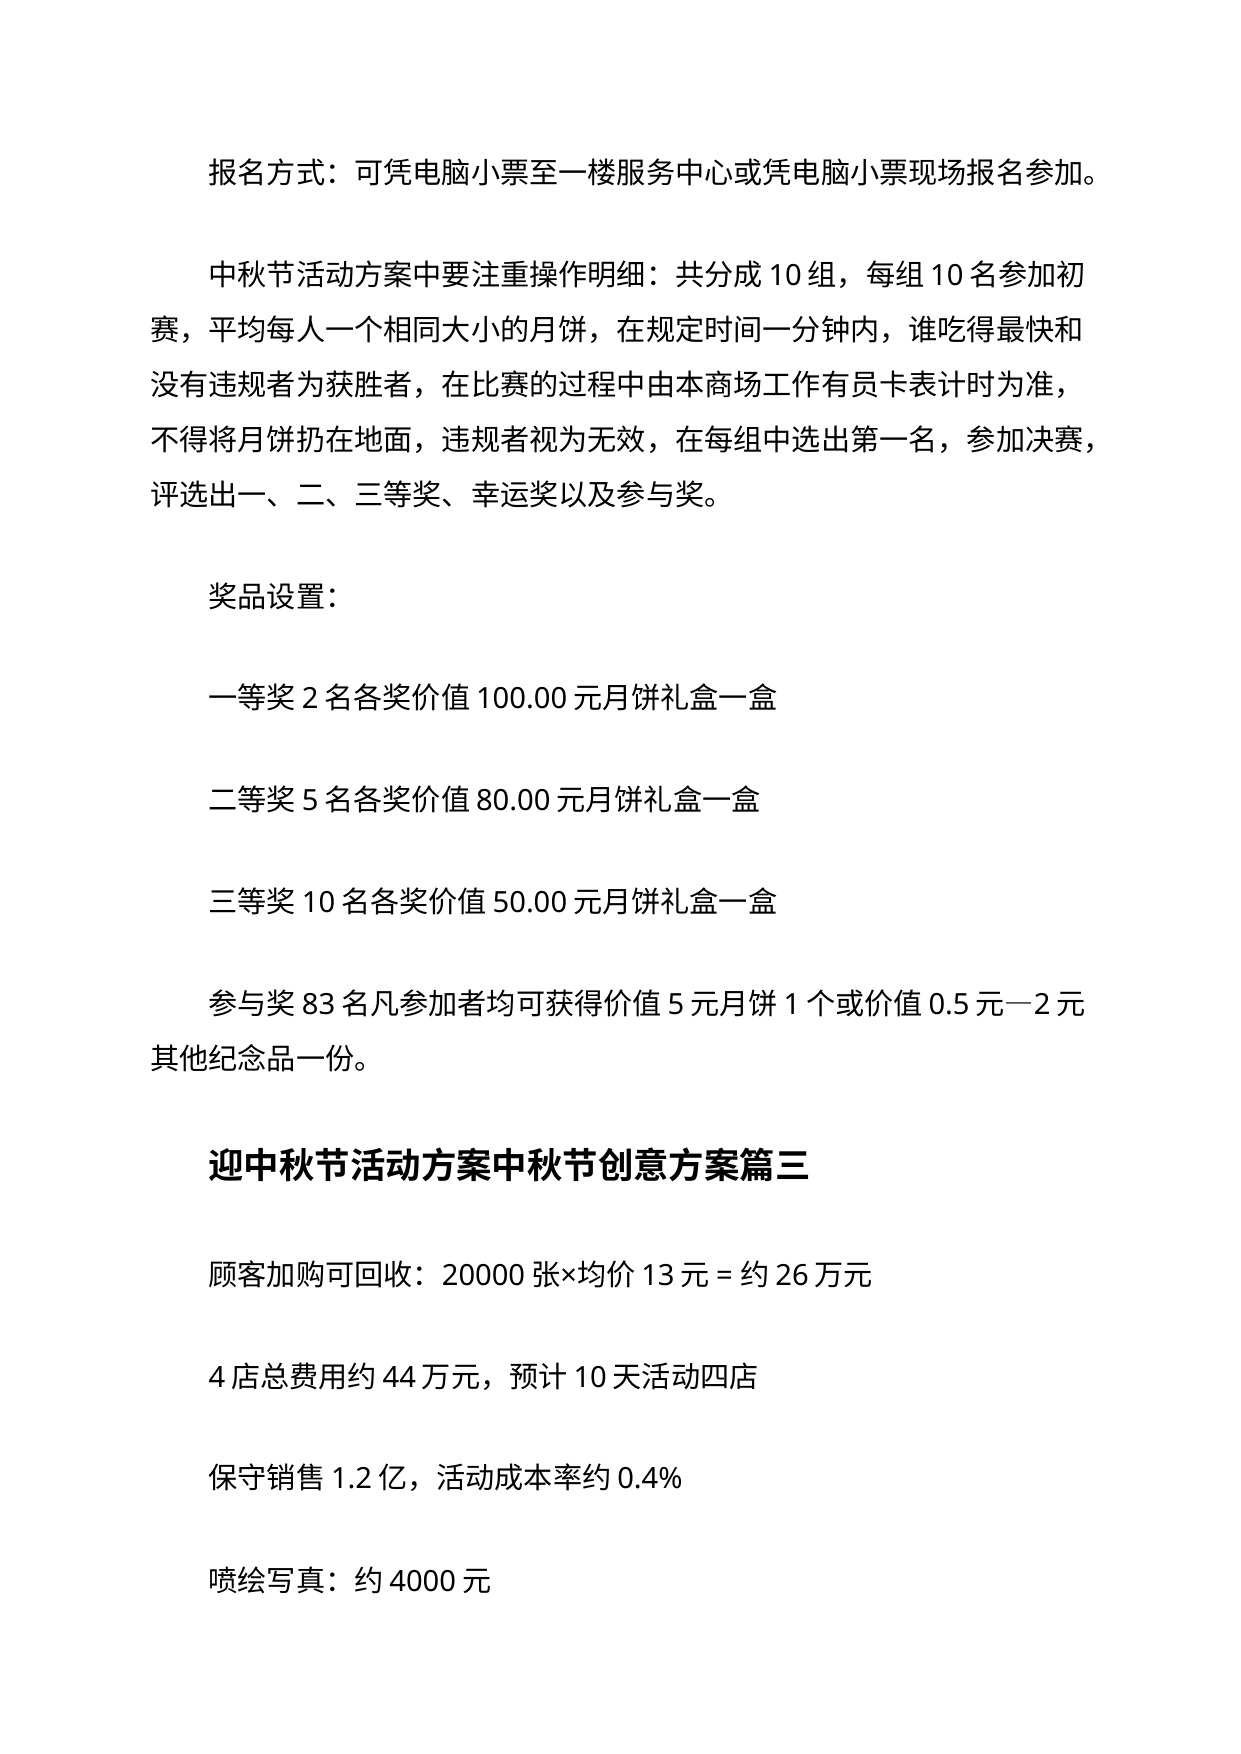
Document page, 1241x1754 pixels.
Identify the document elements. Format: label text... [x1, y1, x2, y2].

text 保守销售1.2亿，活动成本率约0.4% [150, 1455, 1090, 1497]
text 中秋节活动方案中要注重操作明细：共分成10组，每组10名参加初赛，平均每人一个相同大小的月饼，在规定时间一分钟内，谁吃得最快和没有违规者为获胜者，在比赛的过程中由本商场工作有员卡表计时为准，不得将月饼扔在地面，违规者视为无效，在每组中选出第一名，参加决赛，评选出一、二、三等奖、幸运奖以及参与奖。 [150, 252, 1090, 514]
text 4店总费用约44万元，预计10天活动四店 [150, 1353, 1090, 1396]
text 参与奖83名凡参加者均可获得价值5元月饼1个或价值0.5元—2元其他纪念品一份。 [150, 981, 1090, 1078]
text 一等奖2名各奖价值100.00元月饼礼盒一盒 [150, 675, 1090, 717]
text 报名方式：可凭电脑小票至一楼服务中心或凭电脑小票现场报名参加。 [150, 150, 1090, 192]
text 顾客加购可回收：20000张×均价13元 = 约26万元 [150, 1251, 1090, 1293]
text 二等奖5名各奖价值80.00元月饼礼盒一盒 [150, 777, 1090, 819]
text 三等奖10名各奖价值50.00元月饼礼盒一盒 [150, 879, 1090, 921]
text 奖品设置： [150, 573, 1090, 616]
text 迎中秋节活动方案中秋节创意方案篇三 [150, 1138, 1090, 1189]
text 喷绘写真：约4000元 [150, 1557, 1090, 1599]
